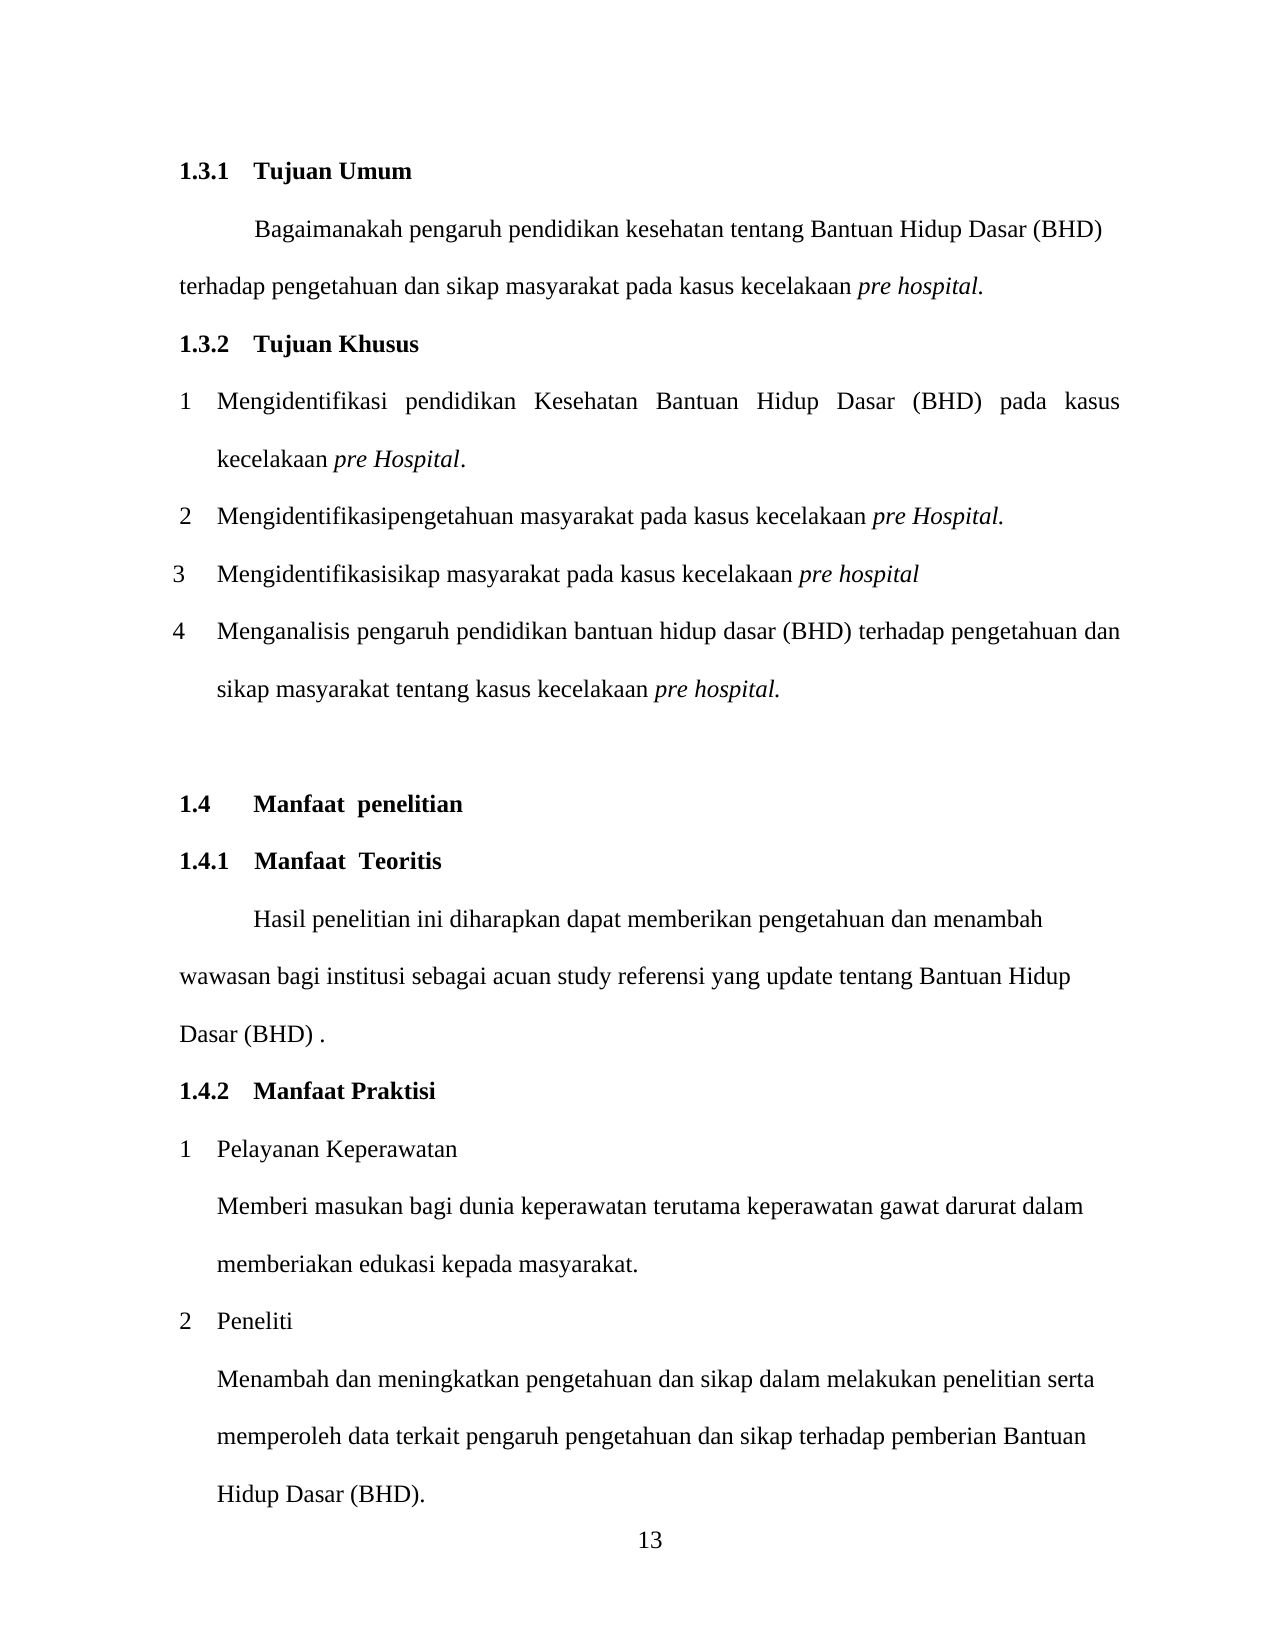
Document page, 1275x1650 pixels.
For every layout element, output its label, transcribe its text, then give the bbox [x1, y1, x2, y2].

list Pelayanan Keperawatan [179, 1134, 1121, 1162]
list Mengidentifikasi pendidikan Kesehatan Bantuan Hidup Dasar (BHD) pada kasus kecelakaan pre Hospital. [179, 386, 1121, 472]
list Mengidentifikasipengetahuan masyarakat pada kasus kecelakaan pre Hospital. [179, 501, 1121, 530]
list Tujuan Umum [179, 156, 1121, 185]
list Tujuan Khusus [179, 329, 1121, 357]
list Menganalisis pengaruh pendidikan bantuan hidup dasar (BHD) terhadap pengetahuan dan sikap masyarakat tentang kasus kecelakaan pre hospital. [172, 616, 1121, 702]
list Manfaat Teoritis [179, 846, 1121, 875]
list Manfaat Praktisi [179, 1076, 1121, 1105]
list Bagaimanakah pengaruh pendidikan kesehatan tentang Bantuan Hidup Dasar (BHD) terhadap pengetahuan dan sikap masyarakat pada kasus kecelakaan pre hospital. [179, 214, 1121, 300]
list Hasil penelitian ini diharapkan dapat memberikan pengetahuan dan menambah wawasan bagi institusi sebagai acuan study referensi yang update tentang Bantuan Hidup Dasar (BHD) . [179, 904, 1121, 1047]
list Mengidentifikasisikap masyarakat pada kasus kecelakaan pre hospital [172, 559, 1121, 587]
list Manfaat penelitian [179, 789, 1121, 817]
list Peneliti [179, 1306, 1121, 1335]
list Memberi masukan bagi dunia keperawatan terutama keperawatan gawat darurat dalam memberiakan edukasi kepada masyarakat. [217, 1191, 1121, 1277]
list Menambah dan meningkatkan pengetahuan dan sikap dalam melakukan penelitian serta memperoleh data terkait pengaruh pengetahuan dan sikap terhadap pemberian Bantuan Hidup Dasar (BHD). [217, 1364, 1121, 1507]
